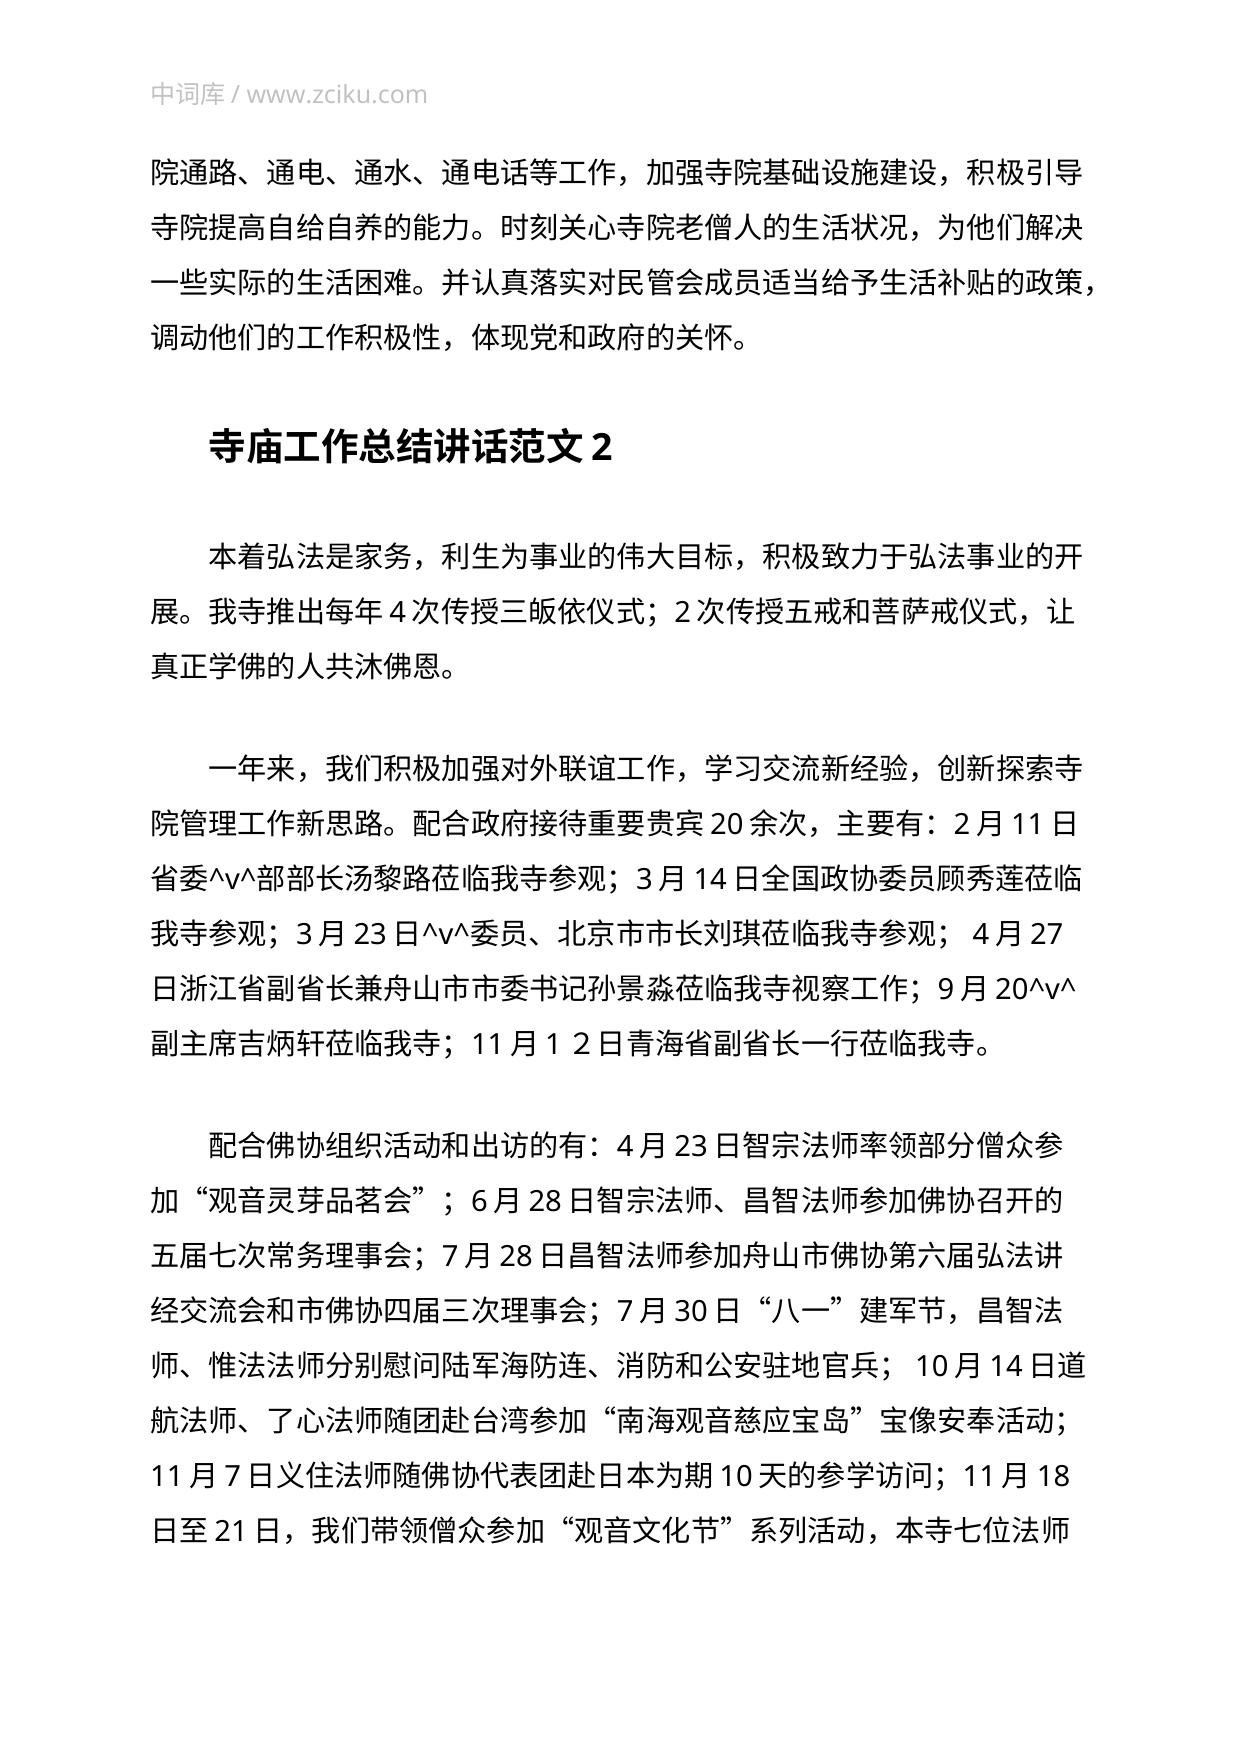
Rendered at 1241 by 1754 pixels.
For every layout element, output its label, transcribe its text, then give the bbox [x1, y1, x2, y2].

text 本着弘法是家务，利生为事业的伟大目标，积极致力于弘法事业的开展。我寺推出每年4次传授三皈依仪式；2次传授五戒和菩萨戒仪式，让真正学佛的人共沐佛恩。 [150, 534, 1090, 686]
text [150, 1123, 1090, 1550]
text 寺庙工作总结讲话范文2 [150, 416, 1090, 471]
text 一年来，我们积极加强对外联谊工作，学习交流新经验，创新探索寺院管理工作新思路。配合政府接待重要贵宾20余次，主要有：2月11日省委^v^部部长汤黎路莅临我寺参观；3月14日全国政协委员顾秀莲莅临我寺参观；3月23日^v^委员、北京市市长刘琪莅临我寺参观； 4月27日浙江省副省长兼舟山市市委书记孙景淼莅临我寺视察工作；9月20^v^副主席吉炳轩莅临我寺；11月1２日青海省副省长一行莅临我寺。 [150, 746, 1090, 1063]
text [150, 150, 1090, 357]
